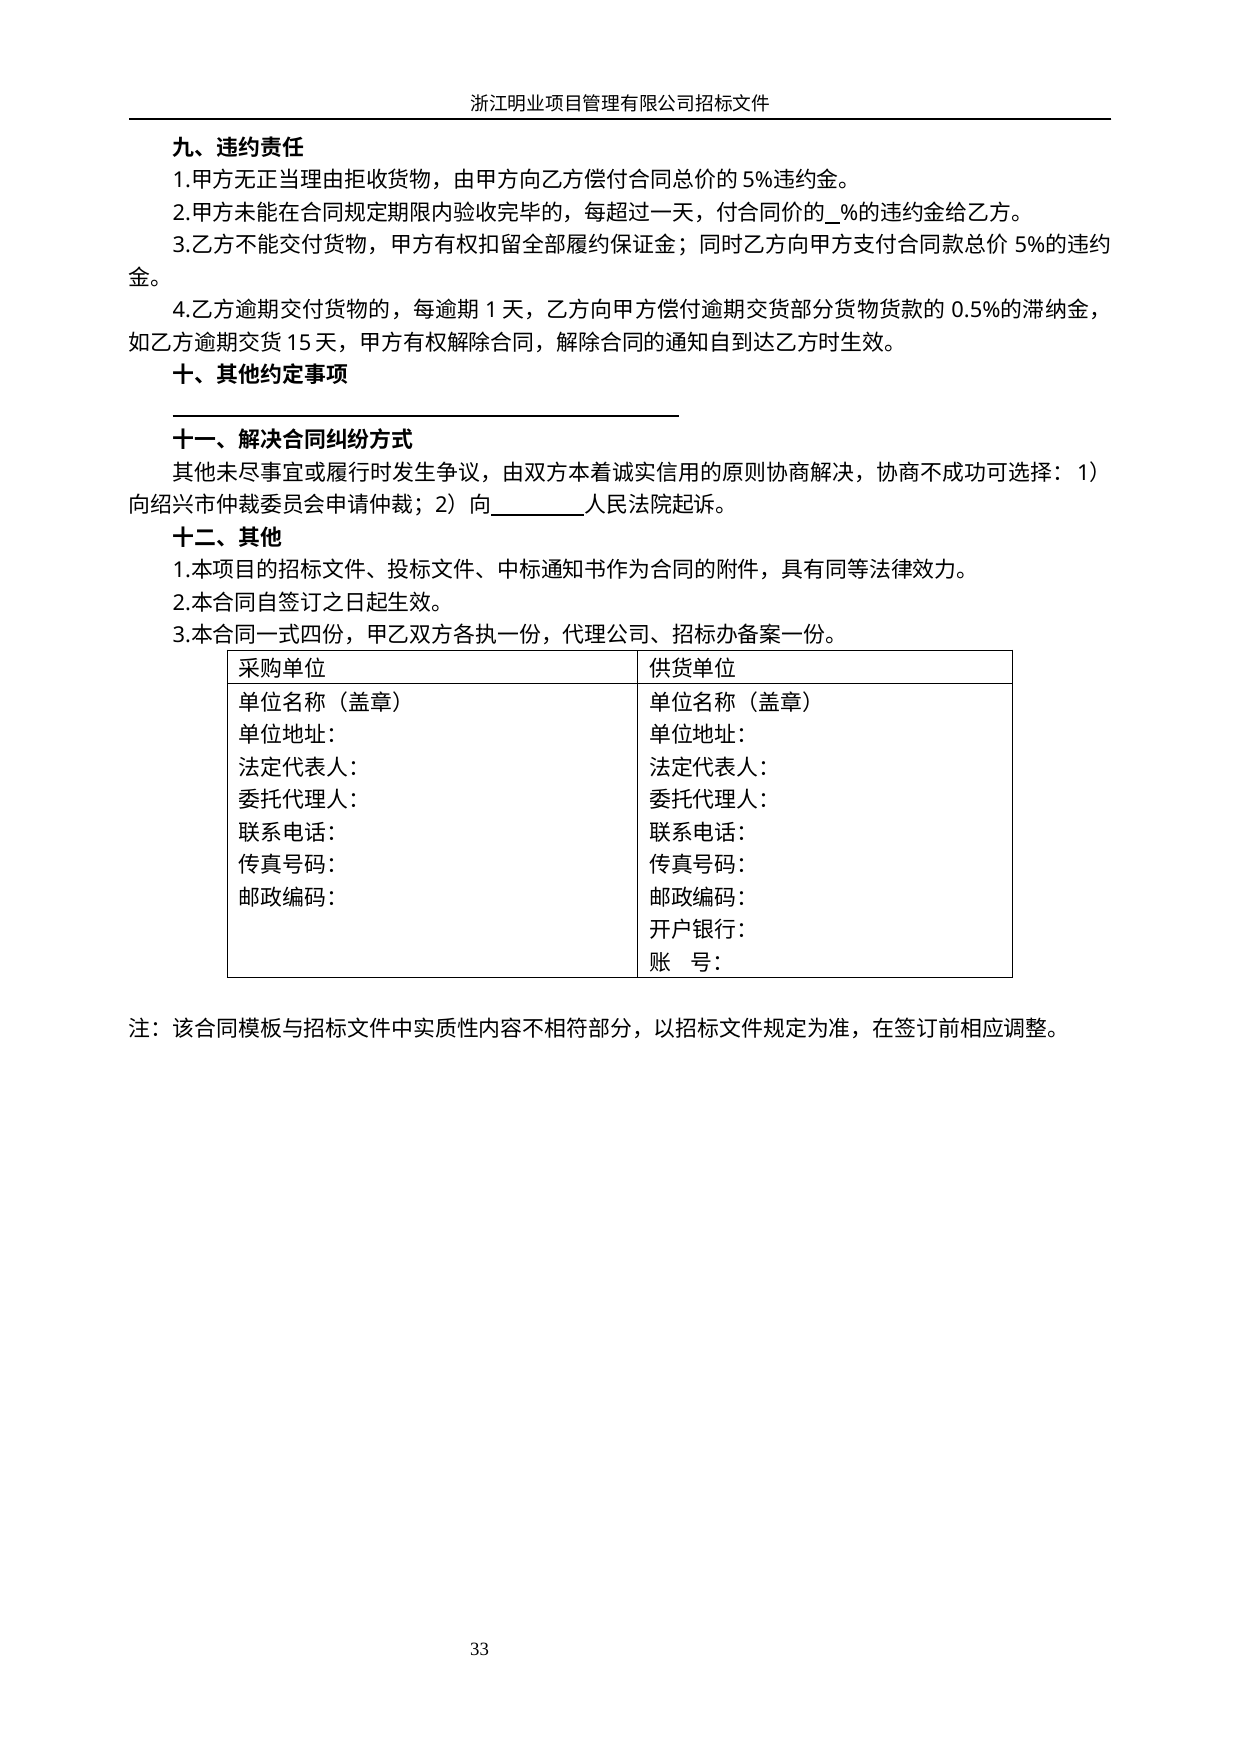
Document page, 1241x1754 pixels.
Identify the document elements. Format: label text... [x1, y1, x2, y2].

text 十、其他约定事项 [129, 357, 1111, 389]
text 九、违约责任 [129, 129, 1111, 162]
text 1.本项目的招标文件、投标文件、中标通知书作为合同的附件，具有同等法律效力。 [172, 552, 1111, 584]
text 十二、其他 [129, 519, 1111, 552]
text 其他未尽事宜或履行时发生争议，由双方本着诚实信用的原则协商解决，协商不成功可选择：1）向绍兴市仲裁委员会申请仲裁；2）向 人民法院起诉。 [129, 454, 1111, 519]
text 十一、解决合同纠纷方式 [129, 422, 1111, 454]
text 2.甲方未能在合同规定期限内验收完毕的，每超过一天，付合同价的 %的违约金给乙方。 [129, 194, 1111, 227]
text 1.甲方无正当理由拒收货物，由甲方向乙方偿付合同总价的5%违约金。 [129, 162, 1111, 194]
text 2.本合同自签订之日起生效。 [172, 584, 1111, 617]
table_cell 单位名称（盖章） 单位地址： 法定代表人： 委托代理人： 联系电话： 传真号码： 邮政编码： 开户银行： 账 号： [638, 684, 1012, 977]
text 3.本合同一式四份，甲乙双方各执一份，代理公司、招标办备案一份。 [172, 617, 1111, 649]
table_cell 单位名称（盖章） 单位地址： 法定代表人： 委托代理人： 联系电话： 传真号码： 邮政编码： [228, 684, 637, 977]
table_header 采购单位 [228, 651, 637, 683]
text 4.乙方逾期交付货物的，每逾期1天，乙方向甲方偿付逾期交货部分货物货款的0.5%的滞纳金，如乙方逾期交货15天，甲方有权解除合同，解除合同的通知自到达乙方时生效。 [129, 292, 1111, 357]
text 3.乙方不能交付货物，甲方有权扣留全部履约保证金；同时乙方向甲方支付合同款总价5%的违约金。 [129, 227, 1111, 292]
table_header 供货单位 [638, 651, 1012, 683]
text 注：该合同模板与招标文件中实质性内容不相符部分，以招标文件规定为准，在签订前相应调整。 [129, 1010, 1111, 1043]
